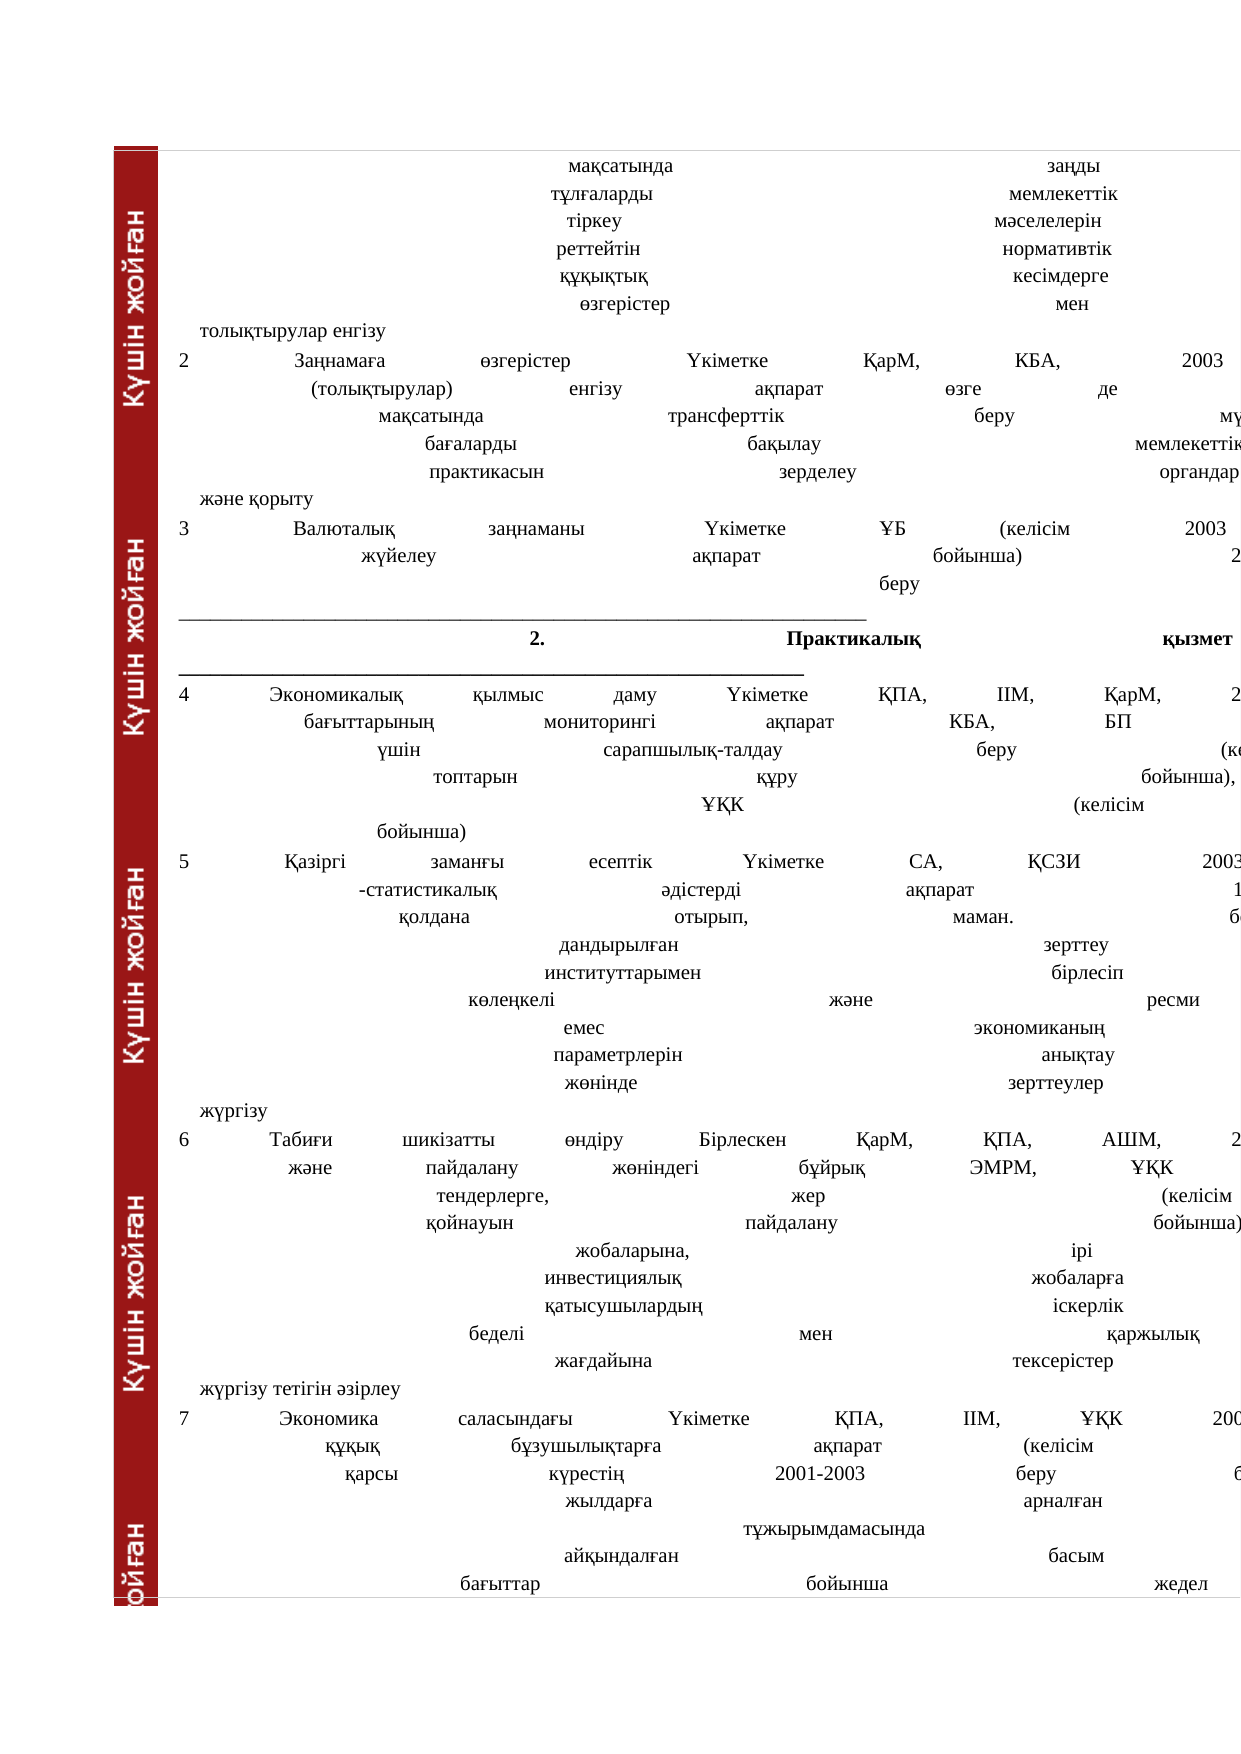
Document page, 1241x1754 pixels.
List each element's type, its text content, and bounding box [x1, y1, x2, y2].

picture [114, 1598, 158, 1606]
picture [114, 146, 158, 150]
